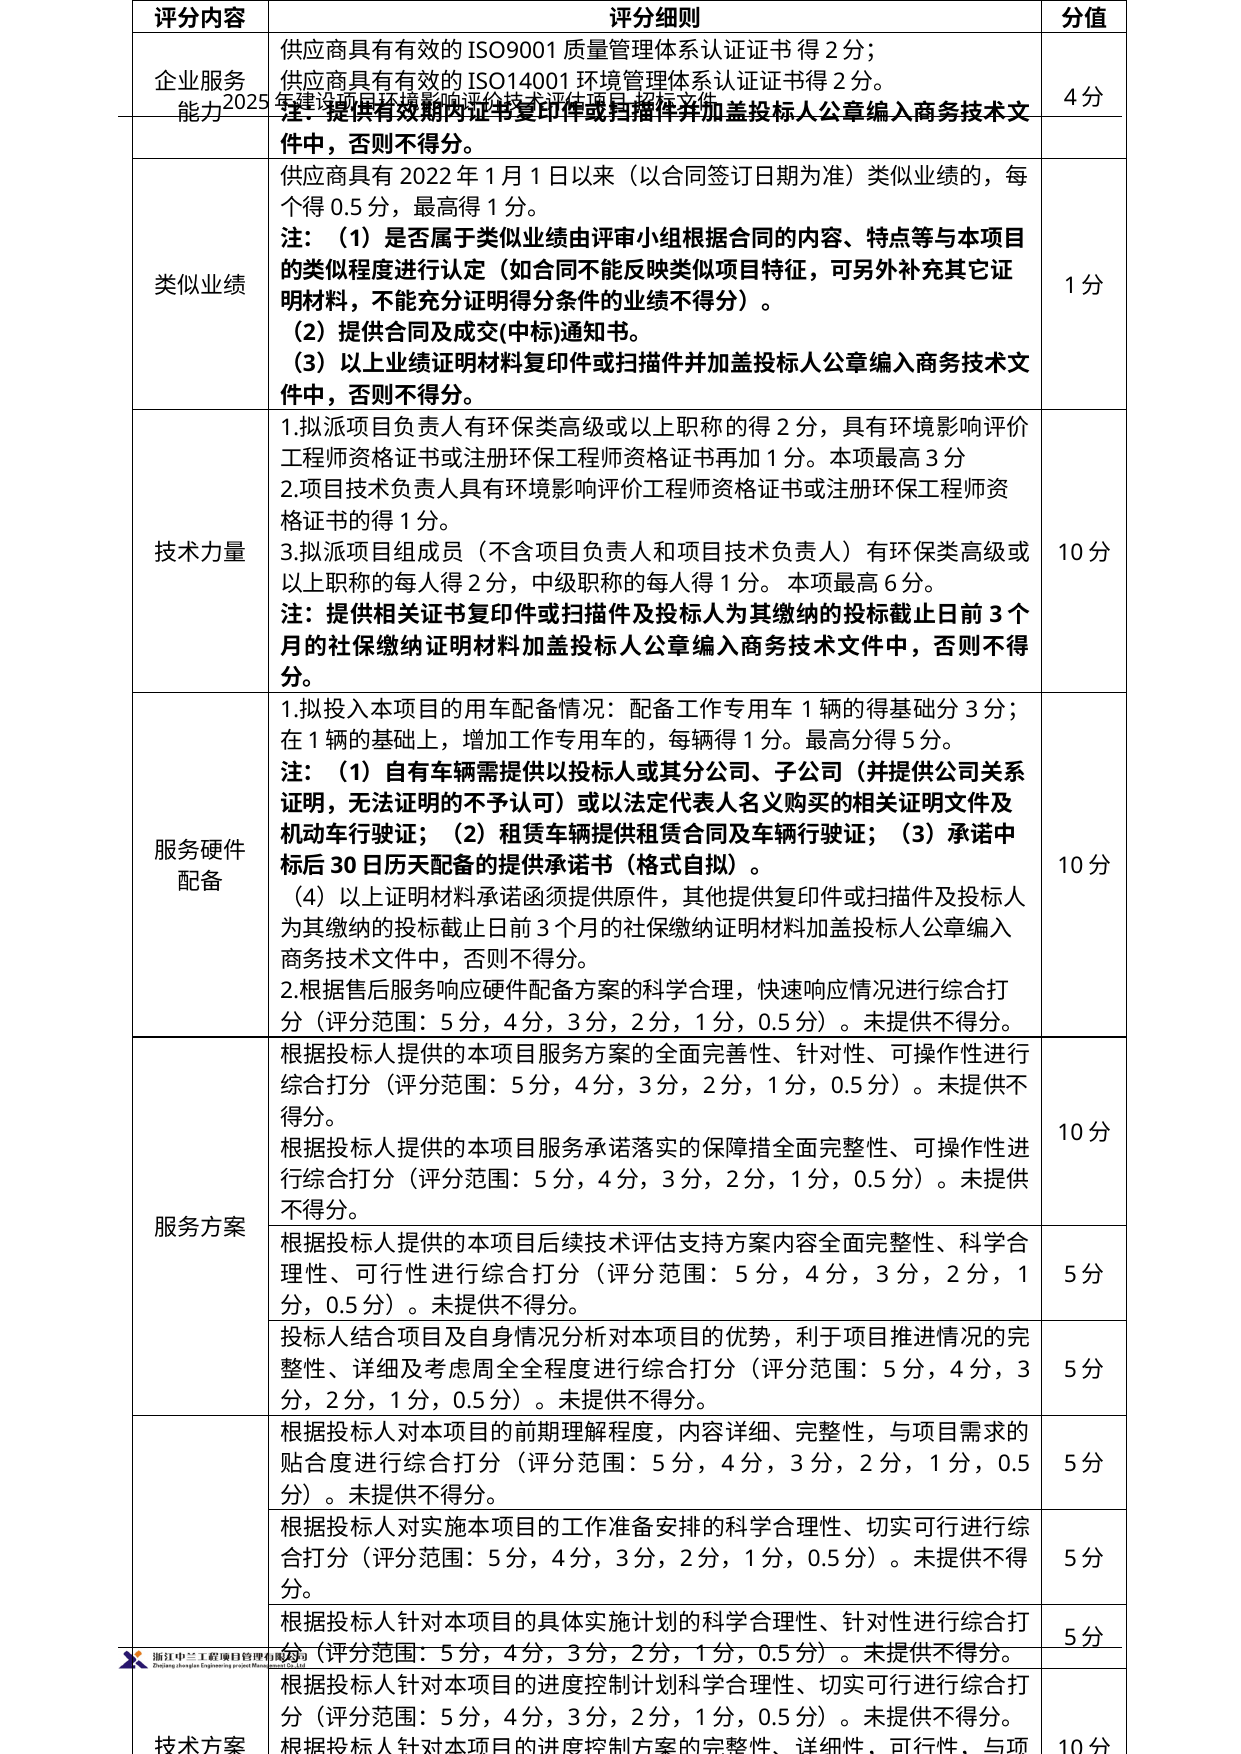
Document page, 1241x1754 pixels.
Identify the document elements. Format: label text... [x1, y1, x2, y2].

table_cell 根据投标人提供的本项目服务方案的全面完善性、针对性、可操作性进行综合打分（评分范围：5分，4分，3分，2分，1分，0.5分）。未提供不得分。 根据投标人提供的本项目服务承诺落实的保障措全面完整性、可操作性进行综合打分（评分范围：5分，4分，3分，2分，1分，0.5分）。未提供不得分。 [269, 1038, 1041, 1225]
table_cell 类似业绩 [133, 159, 268, 409]
table_cell 企业服务 能力 [133, 33, 268, 158]
table_header 分值 [1042, 1, 1126, 32]
table_header 评分细则 [269, 1, 1041, 32]
table_cell 技术力量 [133, 410, 268, 692]
table_cell 1.拟投入本项目的用车配备情况：配备工作专用车1辆的得基础分3分；在1辆的基础上，增加工作专用车的，每辆得1分。最高分得5分。 注：（1）自有车辆需提供以投标人或其分公司、子公司（并提供公司关系证明，无法证明的不予认可）或以法定代表人名义购买的相关证明文件及机动车行驶证；（2）租赁车辆提供租赁合同及车辆行驶证；（3）承诺中标后30日历天配备的提供承诺书（格式自拟）。 （4）以上证明材料承诺函须提供原件，其他提供复印件或扫描件及投标人为其缴纳的投标截止日前3个月的社保缴纳证明材料加盖投标人公章编入商务技术文件中，否则不得分。 2.根据售后服务响应硬件配备方案的科学合理，快速响应情况进行综合打分（评分范围：5分，4分，3分，2分，1分，0.5分）。未提供不得分。 [269, 693, 1041, 1036]
table_cell 供应商具有有效的ISO9001质量管理体系认证证书 得2分； 供应商具有有效的ISO14001环境管理体系认证证书得2分。 注：提供有效期内证书复印件或扫描件并加盖投标人公章编入商务技术文件中，否则不得分。 [269, 33, 1041, 158]
picture [118, 1648, 132, 1669]
table_cell 根据投标人针对本项目的具体实施计划的科学合理性、针对性进行综合打分（评分范围：5分，4分，3分，2分，1分，0.5分）。未提供不得分。 [269, 1605, 1041, 1668]
table_cell 技术方案 [133, 1416, 268, 1754]
table_cell 10分 [1042, 410, 1126, 692]
table_cell 5分 [1042, 1605, 1126, 1668]
table_cell 供应商具有2022年1月1日以来（以合同签订日期为准）类似业绩的，每个得0.5分，最高得1分。 注：（1）是否属于类似业绩由评审小组根据合同的内容、特点等与本项目的类似程度进行认定（如合同不能反映类似项目特征，可另外补充其它证明材料，不能充分证明得分条件的业绩不得分）。 （2）提供合同及成交(中标)通知书。 （3）以上业绩证明材料复印件或扫描件并加盖投标人公章编入商务技术文件中，否则不得分。 [269, 159, 1041, 409]
table_cell 服务方案 [133, 1038, 268, 1414]
table_cell 5分 [1042, 1321, 1126, 1414]
table_cell 5分 [1042, 1416, 1126, 1509]
table_cell 10分 [1042, 693, 1126, 1036]
table_cell 服务硬件配备 [133, 693, 268, 1036]
table_cell 5分 [1042, 1226, 1126, 1320]
table_header 评分内容 [133, 1, 268, 32]
table_cell 10分 [1042, 1669, 1126, 1754]
table_cell 根据投标人提供的本项目后续技术评估支持方案内容全面完整性、科学合理性、可行性进行综合打分（评分范围：5分，4分，3分，2分，1分，0.5分）。未提供不得分。 [269, 1226, 1041, 1320]
table_cell 10分 [1042, 1038, 1126, 1225]
table_cell 4分 [1042, 33, 1126, 158]
table_cell 1分 [1042, 159, 1126, 409]
table_cell 根据投标人对实施本项目的工作准备安排的科学合理性、切实可行进行综合打分（评分范围：5分，4分，3分，2分，1分，0.5分）。未提供不得分。 [269, 1510, 1041, 1604]
table_cell 1.拟派项目负责人有环保类高级或以上职称的得2分，具有环境影响评价工程师资格证书或注册环保工程师资格证书再加1分。本项最高3分 2.项目技术负责人具有环境影响评价工程师资格证书或注册环保工程师资格证书的得1分。 3.拟派项目组成员（不含项目负责人和项目技术负责人）有环保类高级或以上职称的每人得2分，中级职称的每人得1分。 本项最高6分。 注：提供相关证书复印件或扫描件及投标人为其缴纳的投标截止日前3个月的社保缴纳证明材料加盖投标人公章编入商务技术文件中，否则不得分。 [269, 410, 1041, 692]
table_cell 根据投标人对本项目的前期理解程度，内容详细、完整性，与项目需求的贴合度进行综合打分（评分范围：5分，4分，3分，2分，1分，0.5分）。未提供不得分。 [269, 1416, 1041, 1509]
table_cell 5分 [1042, 1510, 1126, 1604]
table_cell 根据投标人针对本项目的进度控制计划科学合理性、切实可行进行综合打分（评分范围：5分，4分，3分，2分，1分，0.5分）。未提供不得分。 根据投标人针对本项目的进度控制方案的完整性、详细性，可行性，与项目需求的贴合度进行综合打分（评分范围：5分，4分，3分，2分，1分，0.5分）。未提供不得分。 [269, 1669, 1041, 1754]
table_cell 投标人结合项目及自身情况分析对本项目的优势，利于项目推进情况的完整性、详细及考虑周全全程度进行综合打分（评分范围：5分，4分，3分，2分，1分，0.5分）。未提供不得分。 [269, 1321, 1041, 1414]
